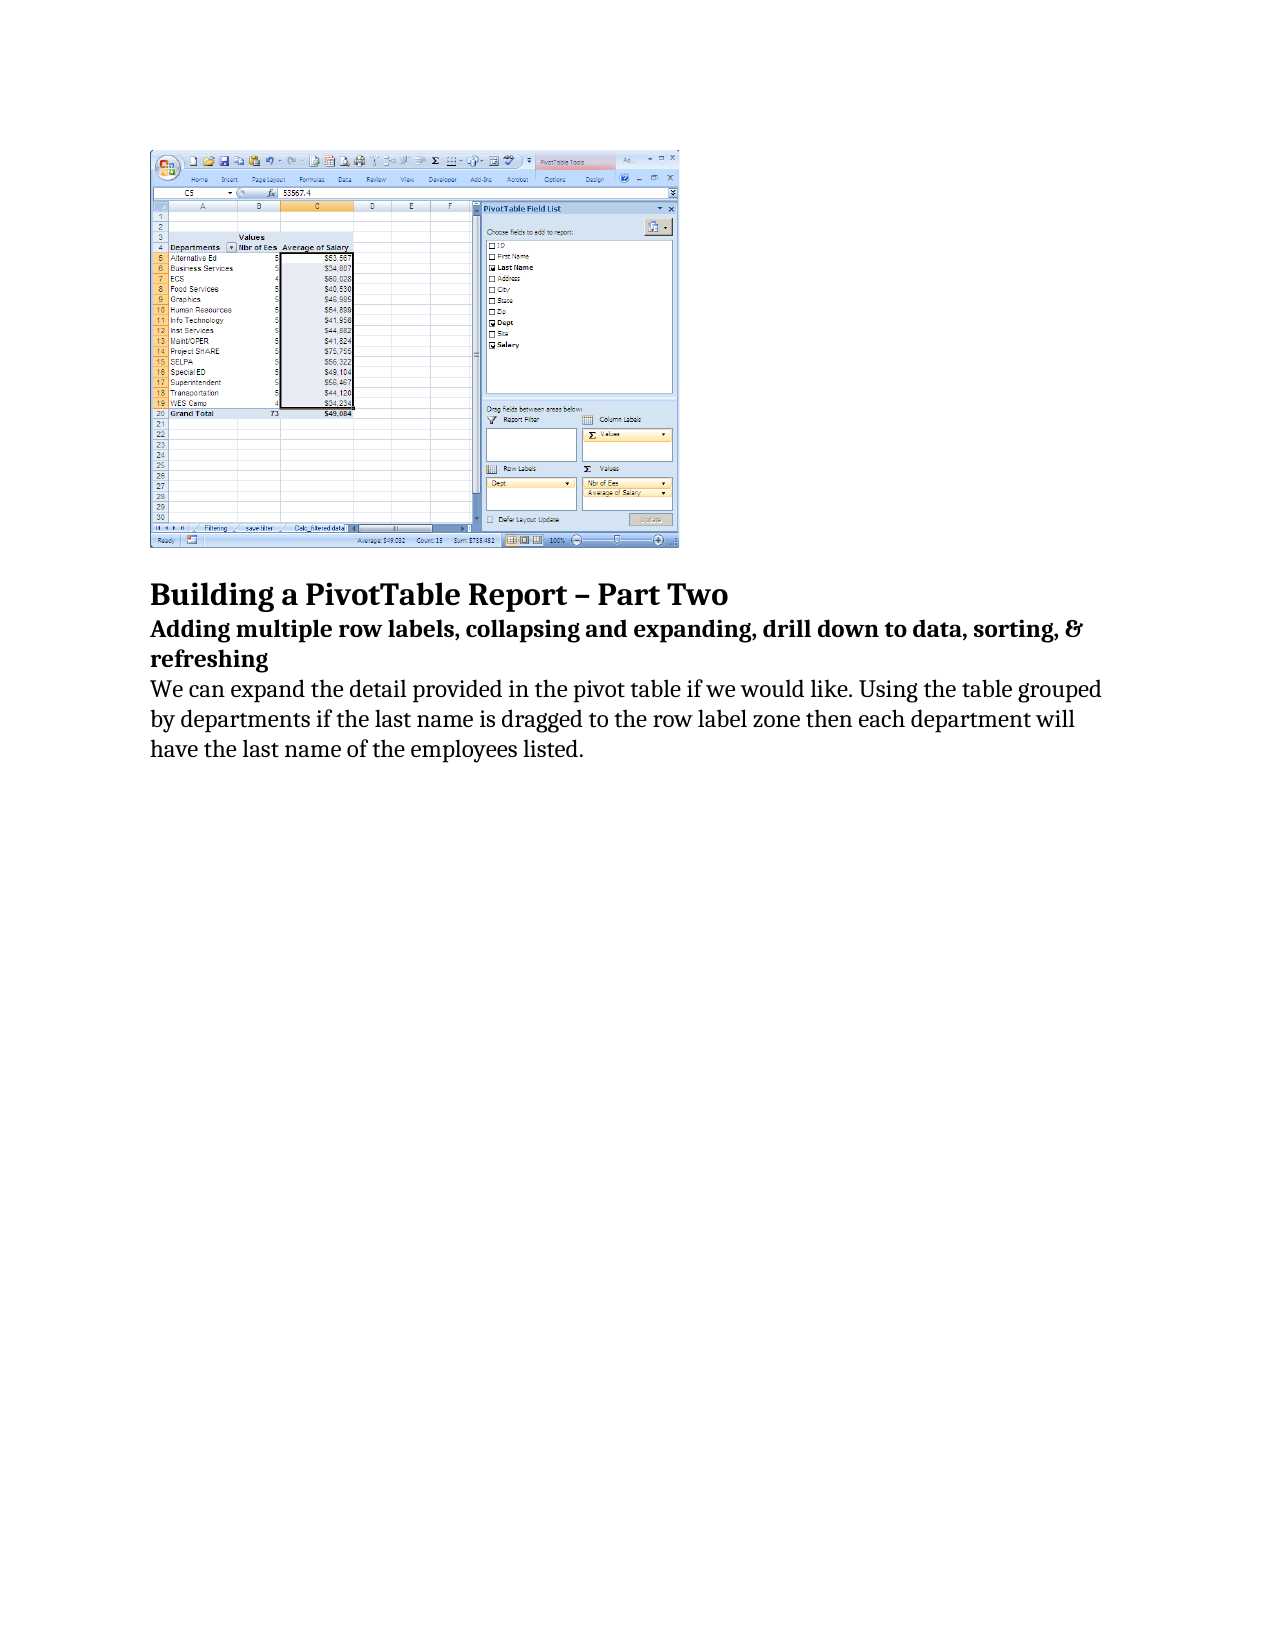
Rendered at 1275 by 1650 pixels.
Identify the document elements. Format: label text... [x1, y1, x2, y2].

text Adding multiple row labels, collapsing and expanding, drill down to data, sorting, & refreshing [150, 614, 1125, 674]
text We can expand the detail provided in the pivot table if we would like. Using the table grouped by departments if the last name is dragged to the row label zone then each department will have the last name of the employees listed. [150, 674, 1125, 764]
picture [150, 150, 680, 548]
text Building a PivotTable Report – Part Two [150, 577, 1125, 614]
